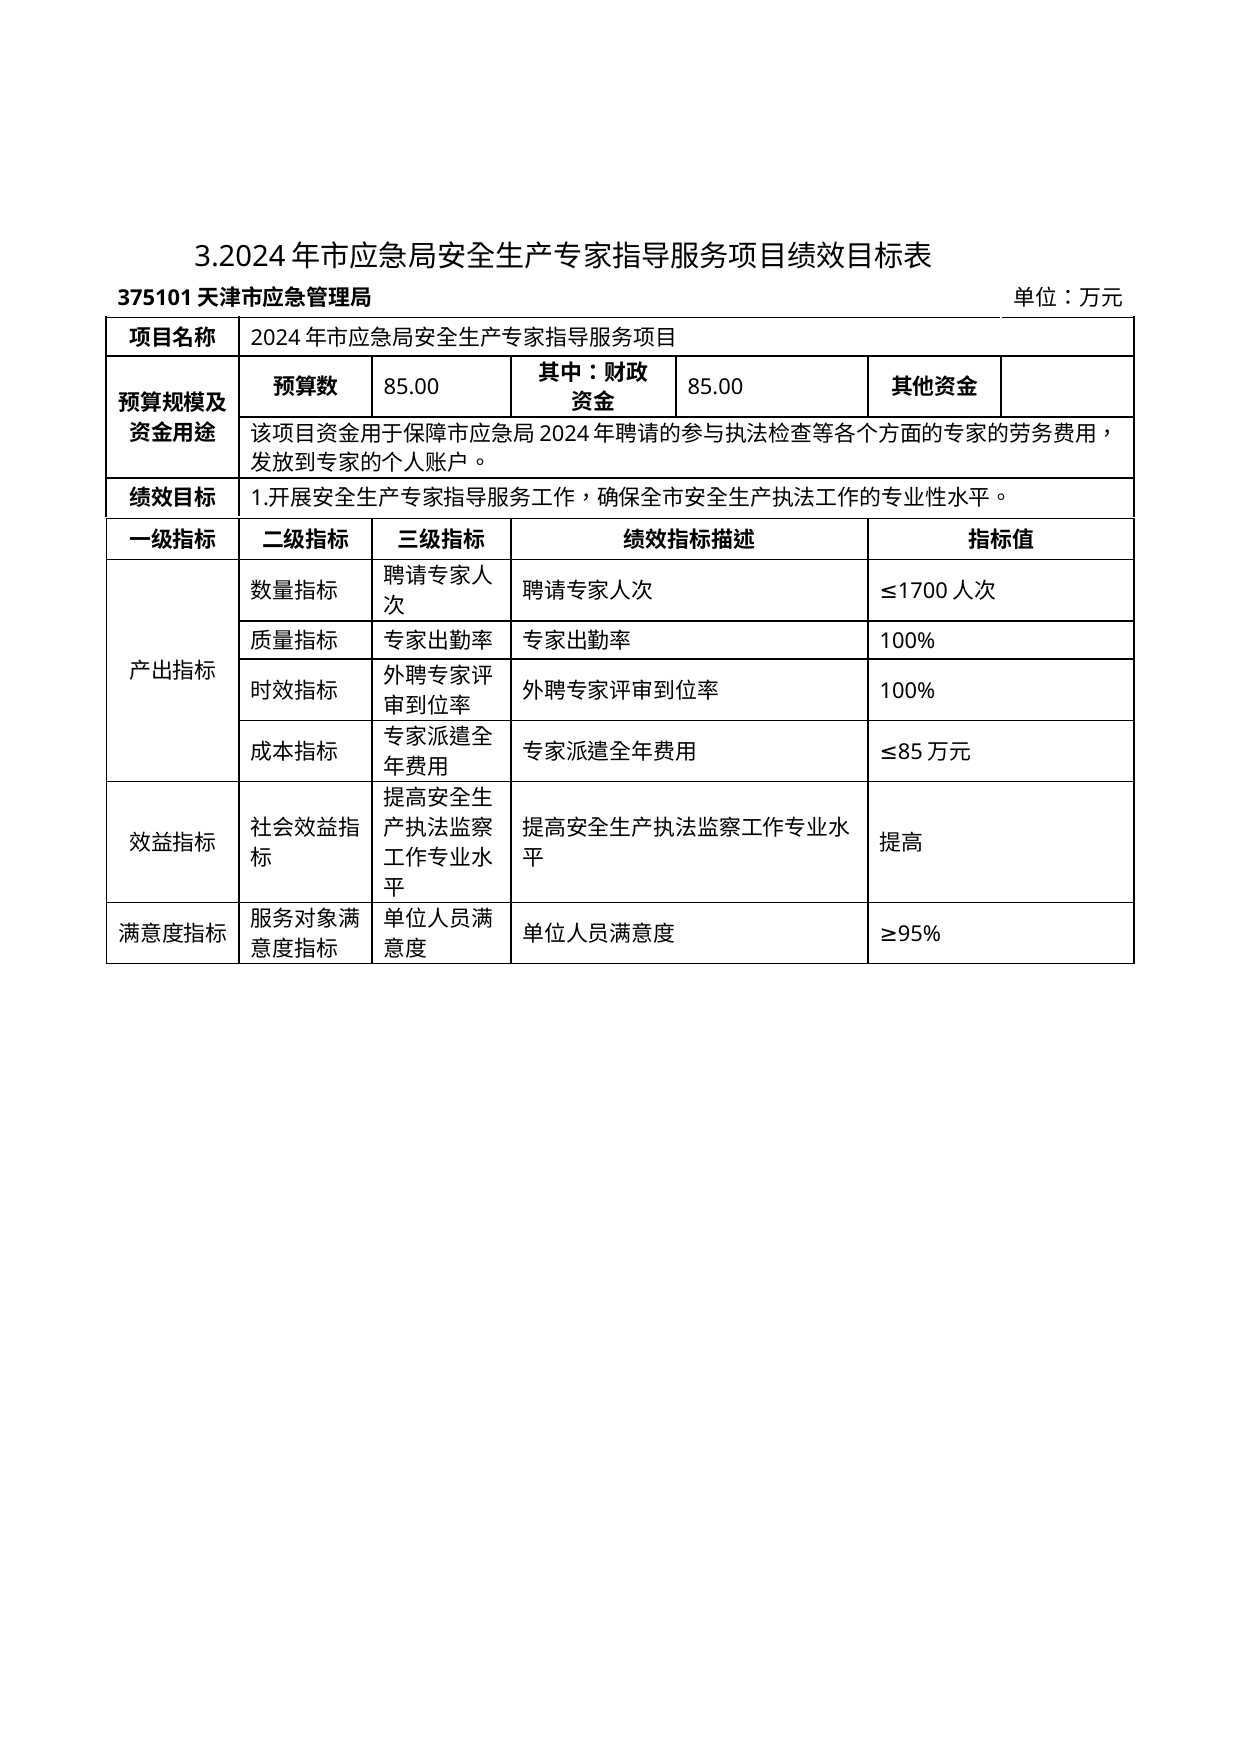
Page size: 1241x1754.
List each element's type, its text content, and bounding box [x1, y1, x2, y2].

table_cell 绩效目标 [107, 479, 238, 516]
table_header 指标值 [869, 519, 1133, 559]
table_cell 产出指标 [107, 560, 238, 781]
table_header 单位：万元 [1002, 277, 1133, 316]
table_cell 外聘专家评审到位率 [512, 660, 867, 719]
table_cell 85.00 [677, 357, 867, 416]
table_header 375101天津市应急管理局 [107, 277, 1000, 316]
table_cell 专家派遣全年费用 [512, 721, 867, 781]
table_cell 预算数 [240, 357, 371, 416]
table_cell 专家出勤率 [373, 622, 510, 658]
table_cell 聘请专家人次 [373, 560, 510, 620]
table_cell 100% [869, 660, 1133, 719]
table_cell 其他资金 [869, 357, 1000, 416]
table_cell 服务对象满意度指标 [240, 903, 371, 962]
table_cell 专家派遣全年费用 [373, 721, 510, 781]
table_header 二级指标 [240, 519, 371, 559]
table_cell 社会效益指标 [240, 782, 371, 901]
table_cell 85.00 [373, 357, 510, 416]
table_cell 单位人员满意度 [373, 903, 510, 962]
table_cell 聘请专家人次 [512, 560, 867, 620]
table_cell 单位人员满意度 [512, 903, 867, 962]
table_header 三级指标 [373, 519, 510, 559]
table_cell 提高安全生产执法监察工作专业水平 [512, 782, 867, 901]
table_cell 满意度指标 [107, 903, 238, 962]
table_cell ≤1700人次 [869, 560, 1133, 620]
table_cell ≤85万元 [869, 721, 1133, 781]
table_cell 提高安全生产执法监察工作专业水平 [373, 782, 510, 901]
table_cell 成本指标 [240, 721, 371, 781]
table_header 一级指标 [107, 519, 238, 559]
table_header 绩效指标描述 [512, 519, 867, 559]
table_cell 效益指标 [107, 782, 238, 901]
table_cell 质量指标 [240, 622, 371, 658]
table_cell [1002, 357, 1133, 416]
table_cell 项目名称 [107, 318, 238, 355]
table_cell 数量指标 [240, 560, 371, 620]
table_cell 1.开展安全生产专家指导服务工作，确保全市安全生产执法工作的专业性水平。 [240, 479, 1133, 516]
table_cell 100% [869, 622, 1133, 658]
table_cell 2024年市应急局安全生产专家指导服务项目 [240, 318, 1133, 355]
text 3.2024年市应急局安全生产专家指导服务项目绩效目标表 [136, 235, 1104, 275]
table_cell 该项目资金用于保障市应急局2024年聘请的参与执法检查等各个方面的专家的劳务费用，发放到专家的个人账户。 [240, 418, 1133, 477]
table_cell 提高 [869, 782, 1133, 901]
table_cell 外聘专家评审到位率 [373, 660, 510, 719]
table_cell 其中：财政 资金 [512, 357, 675, 416]
table_cell 专家出勤率 [512, 622, 867, 658]
table_cell 预算规模及资金用途 [107, 357, 238, 477]
table_cell ≥95% [869, 903, 1133, 962]
table_cell 时效指标 [240, 660, 371, 719]
